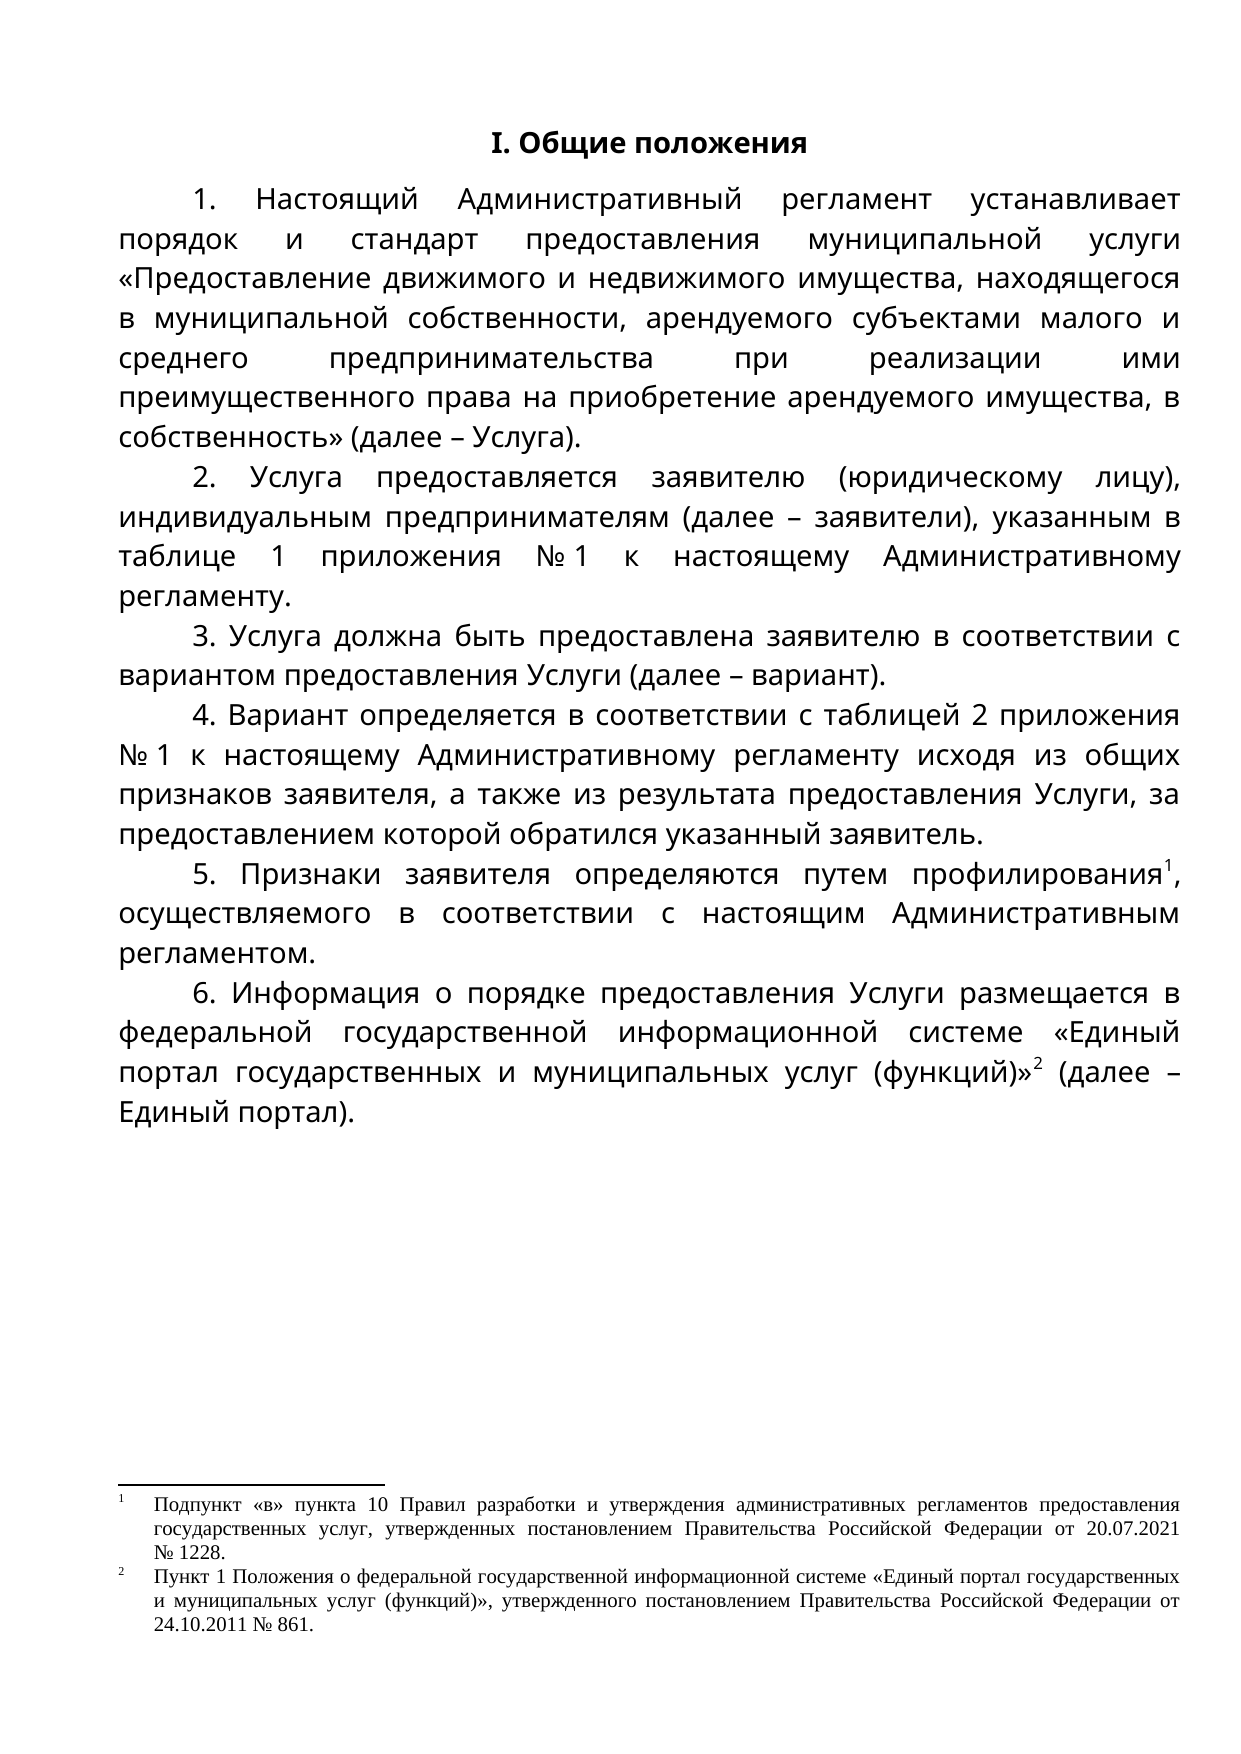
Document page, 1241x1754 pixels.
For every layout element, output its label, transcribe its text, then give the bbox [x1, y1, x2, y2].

text 4. Вариант определяется в соответствии с таблицей 2 приложения № 1 к настоящему Административному регламенту исходя из общих признаков заявителя, а также из результата предоставления Услуги, за предоставлением которой обратился указанный заявитель. [118, 694, 1181, 853]
text 2. Услуга предоставляется заявителю (юридическому лицу), индивидуальным предпринимателям (далее – заявители), указанным в таблице 1 приложения № 1 к настоящему Административному регламенту. [118, 456, 1181, 615]
text 6. Информация о порядке предоставления Услуги размещается в федеральной государственной информационной системе «Единый портал государственных и муниципальных услуг (функций)» (далее – Единый портал). [118, 972, 1181, 1131]
text 1. Настоящий Административный регламент устанавливает порядок и стандарт предоставления муниципальной услуги «Предоставление движимого и недвижимого имущества, находящегося в муниципальной собственности, арендуемого субъектами малого и среднего предпринимательства при реализации ими преимущественного права на приобретение арендуемого имущества, в собственность» (далее – Услуга). [118, 178, 1181, 456]
text 3. Услуга должна быть предоставлена заявителю в соответствии с вариантом предоставления Услуги (далее – вариант). [118, 615, 1181, 694]
text 5. Признаки заявителя определяются путем профилирования, осуществляемого в соответствии с настоящим Административным регламентом. [118, 853, 1181, 972]
text I. Общие положения [118, 122, 1181, 162]
